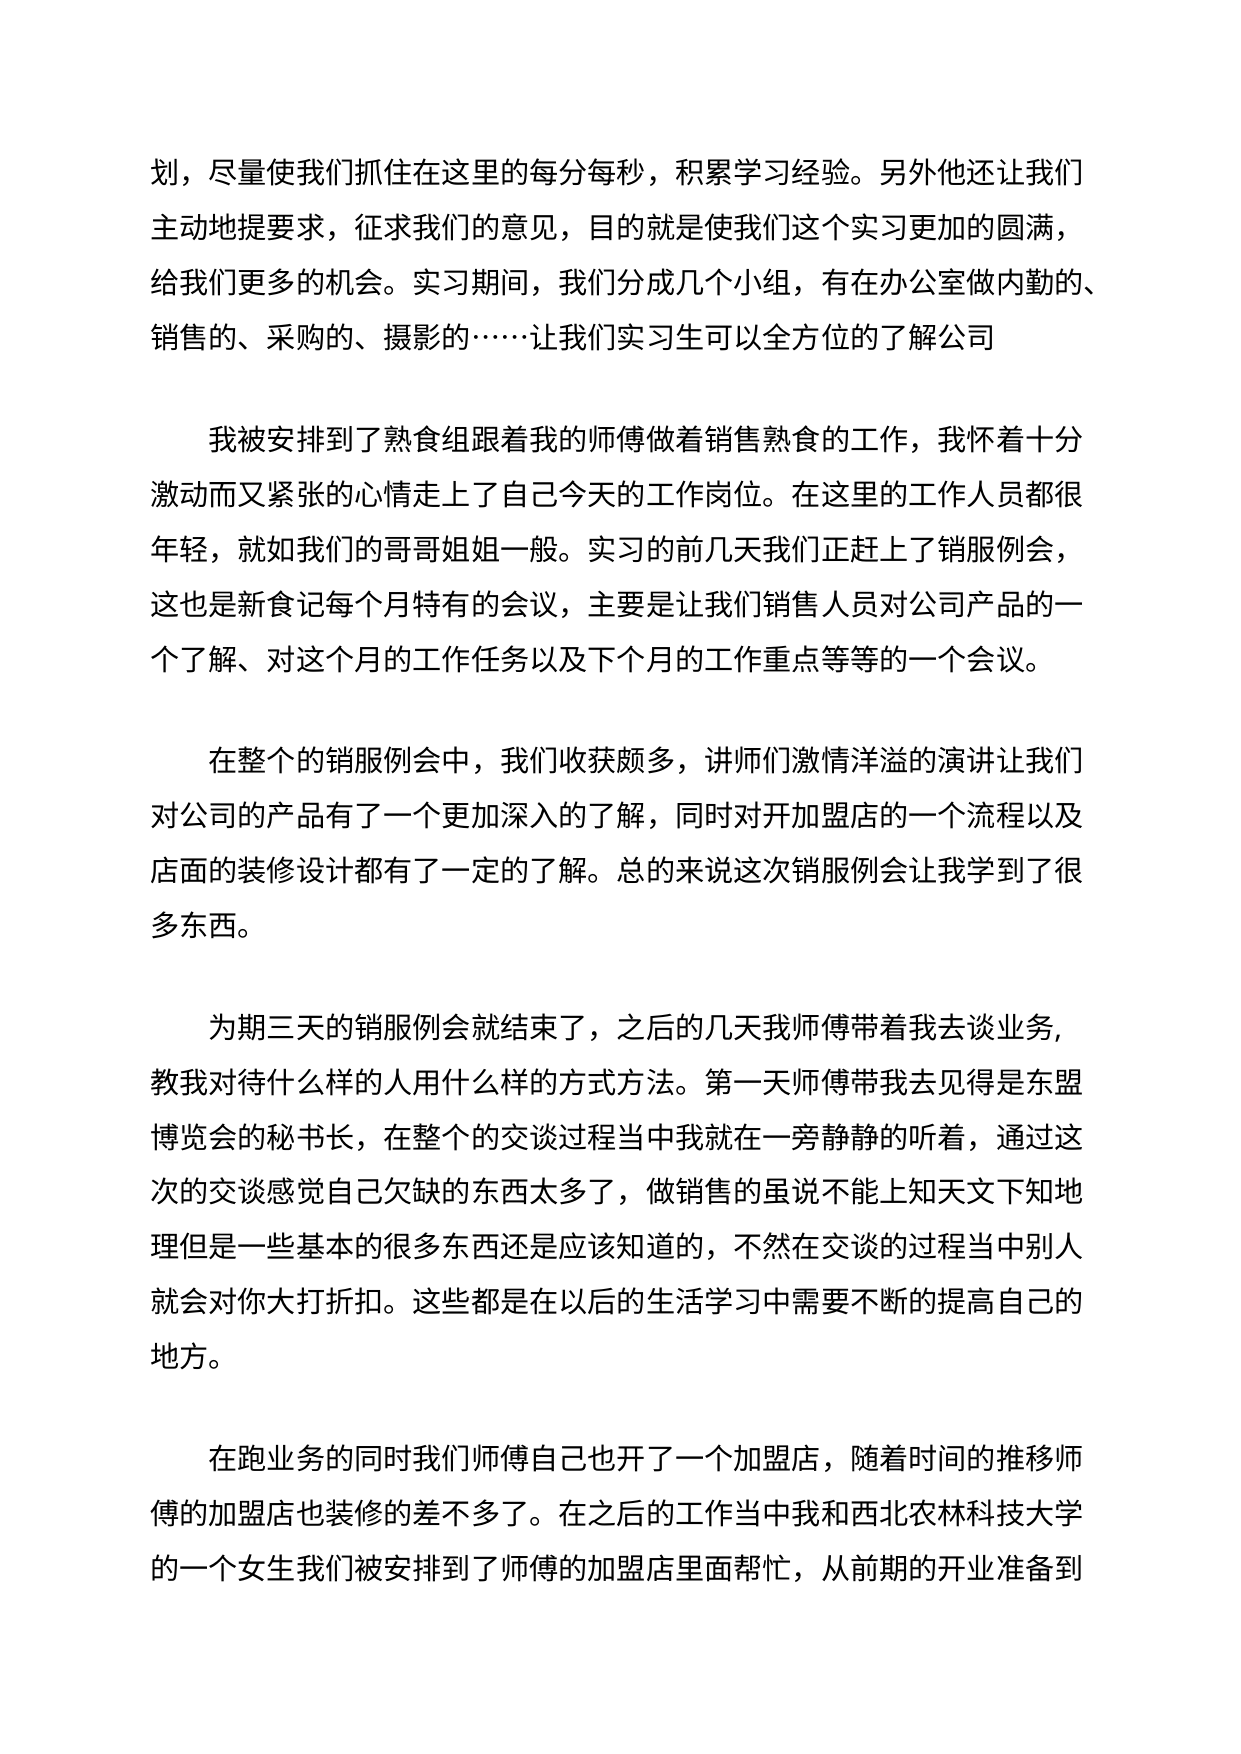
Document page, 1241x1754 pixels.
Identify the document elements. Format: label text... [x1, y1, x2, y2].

text 在整个的销服例会中，我们收获颇多，讲师们激情洋溢的演讲让我们对公司的产品有了一个更加深入的了解，同时对开加盟店的一个流程以及店面的装修设计都有了一定的了解。总的来说这次销服例会让我学到了很多东西。 [150, 738, 1090, 945]
text 为期三天的销服例会就结束了，之后的几天我师傅带着我去谈业务,教我对待什么样的人用什么样的方式方法。第一天师傅带我去见得是东盟博览会的秘书长，在整个的交谈过程当中我就在一旁静静的听着，通过这次的交谈感觉自己欠缺的东西太多了，做销售的虽说不能上知天文下知地理但是一些基本的很多东西还是应该知道的，不然在交谈的过程当中别人就会对你大打折扣。这些都是在以后的生活学习中需要不断的提高自己的地方。 [150, 1004, 1090, 1376]
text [150, 150, 1090, 357]
text 我被安排到了熟食组跟着我的师傅做着销售熟食的工作，我怀着十分激动而又紧张的心情走上了自己今天的工作岗位。在这里的工作人员都很年轻，就如我们的哥哥姐姐一般。实习的前几天我们正赶上了销服例会，这也是新食记每个月特有的会议，主要是让我们销售人员对公司产品的一个了解、对这个月的工作任务以及下个月的工作重点等等的一个会议。 [150, 416, 1090, 678]
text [150, 1436, 1090, 1588]
